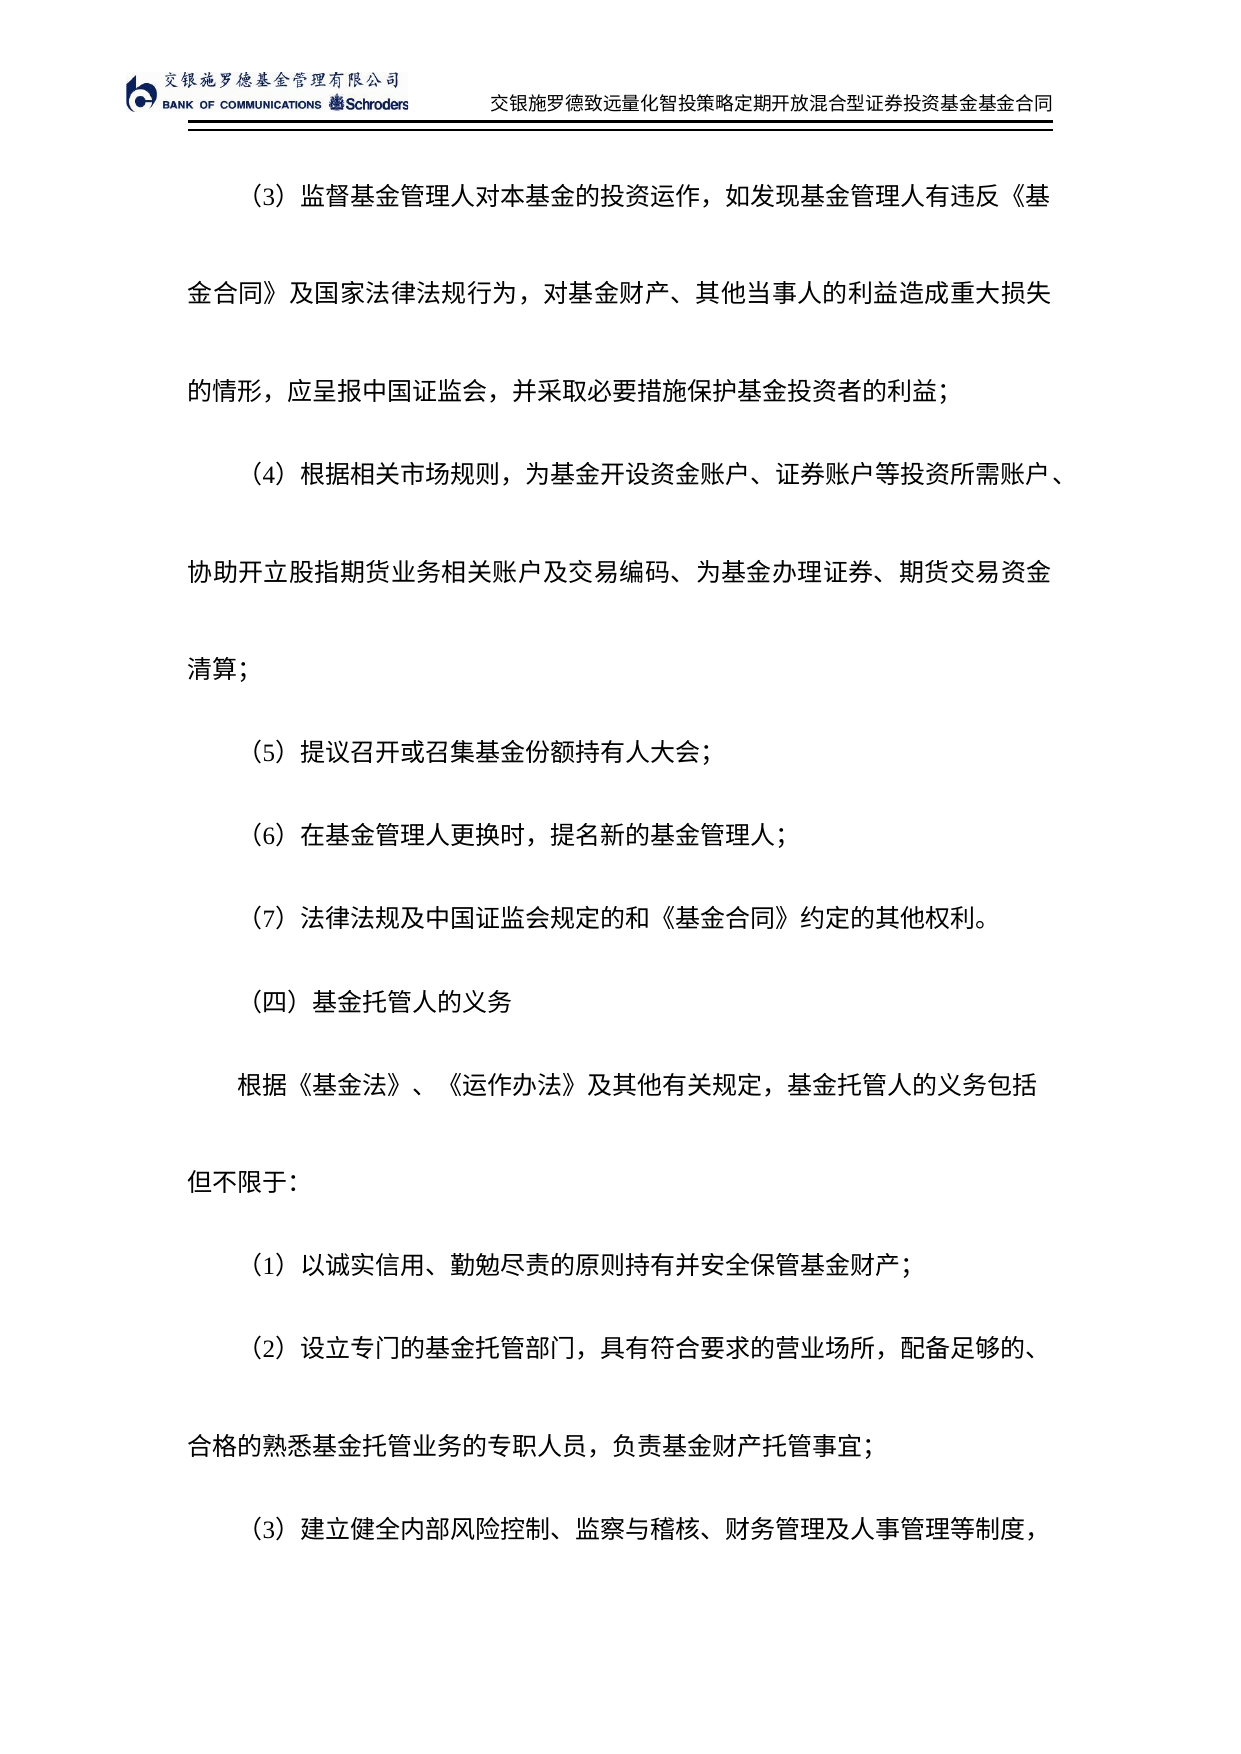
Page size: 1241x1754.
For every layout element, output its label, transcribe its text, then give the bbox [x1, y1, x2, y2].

picture [126, 72, 409, 112]
text （4）根据相关市场规则，为基金开设资金账户、证券账户等投资所需账户、协助开立股指期货业务相关账户及交易编码、为基金办理证券、期货交易资金清算； [187, 440, 1053, 700]
text （7）法律法规及中国证监会规定的和《基金合同》约定的其他权利。 [187, 884, 1053, 949]
text （2）设立专门的基金托管部门，具有符合要求的营业场所，配备足够的、合格的熟悉基金托管业务的专职人员，负责基金财产托管事宜； [187, 1314, 1053, 1477]
text （四）基金托管人的义务 [187, 968, 1053, 1033]
text （1）以诚实信用、勤勉尽责的原则持有并安全保管基金财产； [187, 1231, 1053, 1296]
text （5）提议召开或召集基金份额持有人大会； [187, 718, 1053, 783]
text （3）监督基金管理人对本基金的投资运作，如发现基金管理人有违反《基金合同》及国家法律法规行为，对基金财产、其他当事人的利益造成重大损失的情形，应呈报中国证监会，并采取必要措施保护基金投资者的利益； [187, 162, 1053, 422]
text （6）在基金管理人更换时，提名新的基金管理人； [187, 801, 1053, 866]
text 根据《基金法》、《运作办法》及其他有关规定，基金托管人的义务包括但不限于： [187, 1051, 1053, 1213]
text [187, 1495, 1053, 1560]
